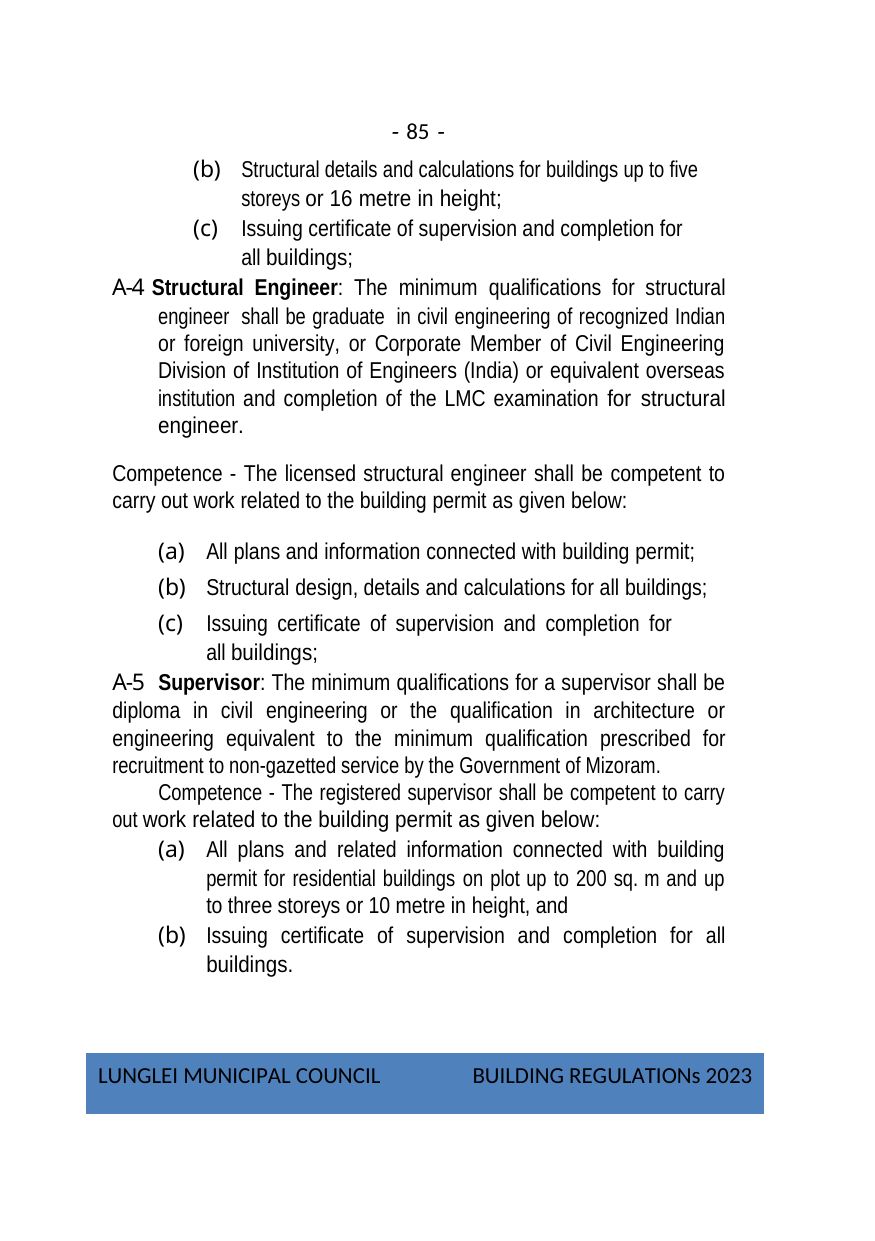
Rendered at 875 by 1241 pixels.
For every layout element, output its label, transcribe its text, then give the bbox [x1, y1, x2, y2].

list Structural design, details and calculations for all buildings; [158, 571, 776, 602]
list Issuing certificate of supervision and completion for all buildings; [193, 212, 707, 271]
list Competence - The registered supervisor shall be competent to carry out work related to the building permit as given below: [112, 779, 725, 832]
list All plans and related information connected with building permit for residential buildings on plot up to 200 sq. m and up to three storeys or 10 metre in height, and [158, 833, 725, 918]
list Issuing certificate of supervision and completion for all buildings. [158, 919, 725, 977]
list Structural Engineer: The minimum qualifications for structural engineer shall be graduate in civil engineering of recognized Indian or foreign university, or Corporate Member of Civil Engineering Division of Institution of Engineers (India) or equivalent overseas institution and completion of the LMC examination for structural engineer. [112, 271, 726, 438]
list Issuing certificate of supervision and completion for all buildings; [158, 606, 672, 665]
list All plans and information connected with building permit; [158, 534, 776, 566]
text Competence - The licensed structural engineer shall be competent to carry out work related to the building permit as given below: [112, 459, 725, 513]
list Supervisor: The minimum qualifications for a supervisor shall be diploma in civil engineering or the qualification in architecture or engineering equivalent to the minimum qualification prescribed for recruitment to non-gazetted service by the Government of Mizoram. [112, 666, 725, 778]
list Structural details and calculations for buildings up to five storeys or 16 metre in height; [193, 153, 760, 212]
